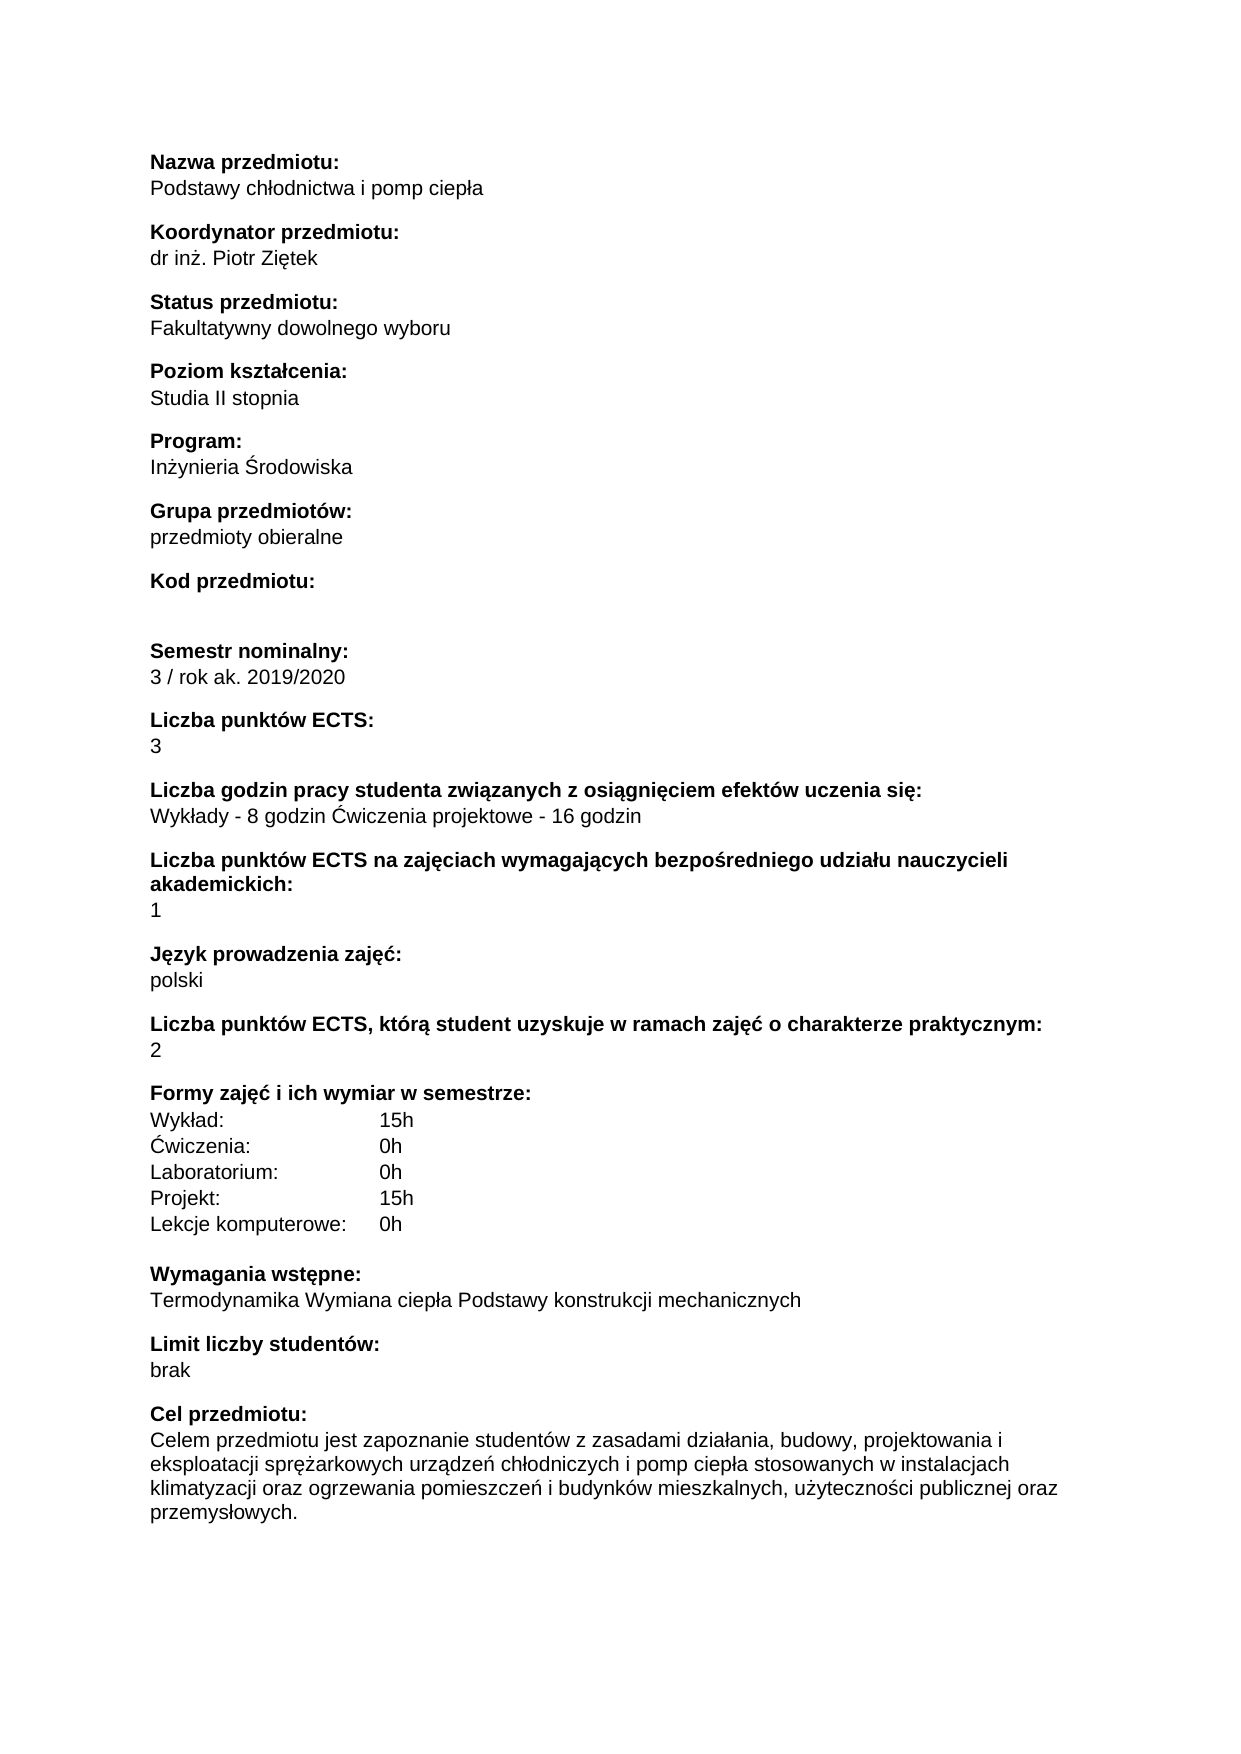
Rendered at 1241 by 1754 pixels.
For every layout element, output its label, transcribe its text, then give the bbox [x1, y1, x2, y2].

text 3 / rok ak. 2019/2020 [150, 664, 1090, 688]
text Program: [150, 429, 1090, 453]
text Status przedmiotu: [150, 289, 1090, 313]
text Fakultatywny dowolnego wyboru [150, 316, 1090, 339]
table_cell Lekcje komputerowe: [140, 1212, 367, 1236]
text Wymagania wstępne: [150, 1262, 1090, 1286]
text Podstawy chłodnictwa i pomp ciepła [150, 176, 1090, 200]
table_cell 0h [369, 1158, 597, 1184]
text Liczba punktów ECTS, którą student uzyskuje w ramach zajęć o charakterze praktycznym: [150, 1011, 1090, 1035]
text Kod przedmiotu: [150, 569, 1090, 593]
text brak [150, 1358, 1090, 1382]
text Poziom kształcenia: [150, 359, 1090, 383]
text Liczba punktów ECTS: [150, 708, 1090, 732]
text Koordynator przedmiotu: [150, 220, 1090, 244]
text 3 [150, 734, 1090, 758]
table_cell 15h [369, 1184, 597, 1210]
text Liczba godzin pracy studenta związanych z osiągnięciem efektów uczenia się: [150, 778, 1090, 802]
table_cell 0h [369, 1210, 597, 1236]
text Grupa przedmiotów: [150, 499, 1090, 523]
text Liczba punktów ECTS na zajęciach wymagających bezpośredniego udziału nauczycieli akademickich: [150, 848, 1090, 896]
text Cel przedmiotu: [150, 1402, 1090, 1426]
text Nazwa przedmiotu: [150, 150, 1090, 174]
table_cell Projekt: [140, 1186, 367, 1210]
table_header Wykład: [140, 1108, 367, 1132]
text Semestr nominalny: [150, 638, 1090, 662]
text 1 [150, 898, 1090, 922]
table_header 15h [369, 1108, 597, 1132]
text 2 [150, 1037, 1090, 1061]
text dr inż. Piotr Ziętek [150, 246, 1090, 270]
table_cell Laboratorium: [140, 1160, 367, 1184]
text Celem przedmiotu jest zapoznanie studentów z zasadami działania, budowy, projektowania i eksploatacji sprężarkowych urządzeń chłodniczych i pomp ciepła stosowanych w instalacjach klimatyzacji oraz ogrzewania pomieszczeń i budynków mieszkalnych, użyteczności publicznej oraz przemysłowych. [150, 1428, 1090, 1523]
text Termodynamika Wymiana ciepła Podstawy konstrukcji mechanicznych [150, 1288, 1090, 1312]
table_cell Ćwiczenia: [140, 1134, 367, 1158]
table_cell 0h [369, 1132, 597, 1158]
text Limit liczby studentów: [150, 1332, 1090, 1356]
text Inżynieria Środowiska [150, 455, 1090, 479]
text Język prowadzenia zajęć: [150, 942, 1090, 966]
text Formy zajęć i ich wymiar w semestrze: [150, 1081, 1090, 1105]
text Wykłady - 8 godzin Ćwiczenia projektowe - 16 godzin [150, 804, 1090, 828]
text polski [150, 968, 1090, 992]
text Studia II stopnia [150, 385, 1090, 409]
text przedmioty obieralne [150, 525, 1090, 549]
